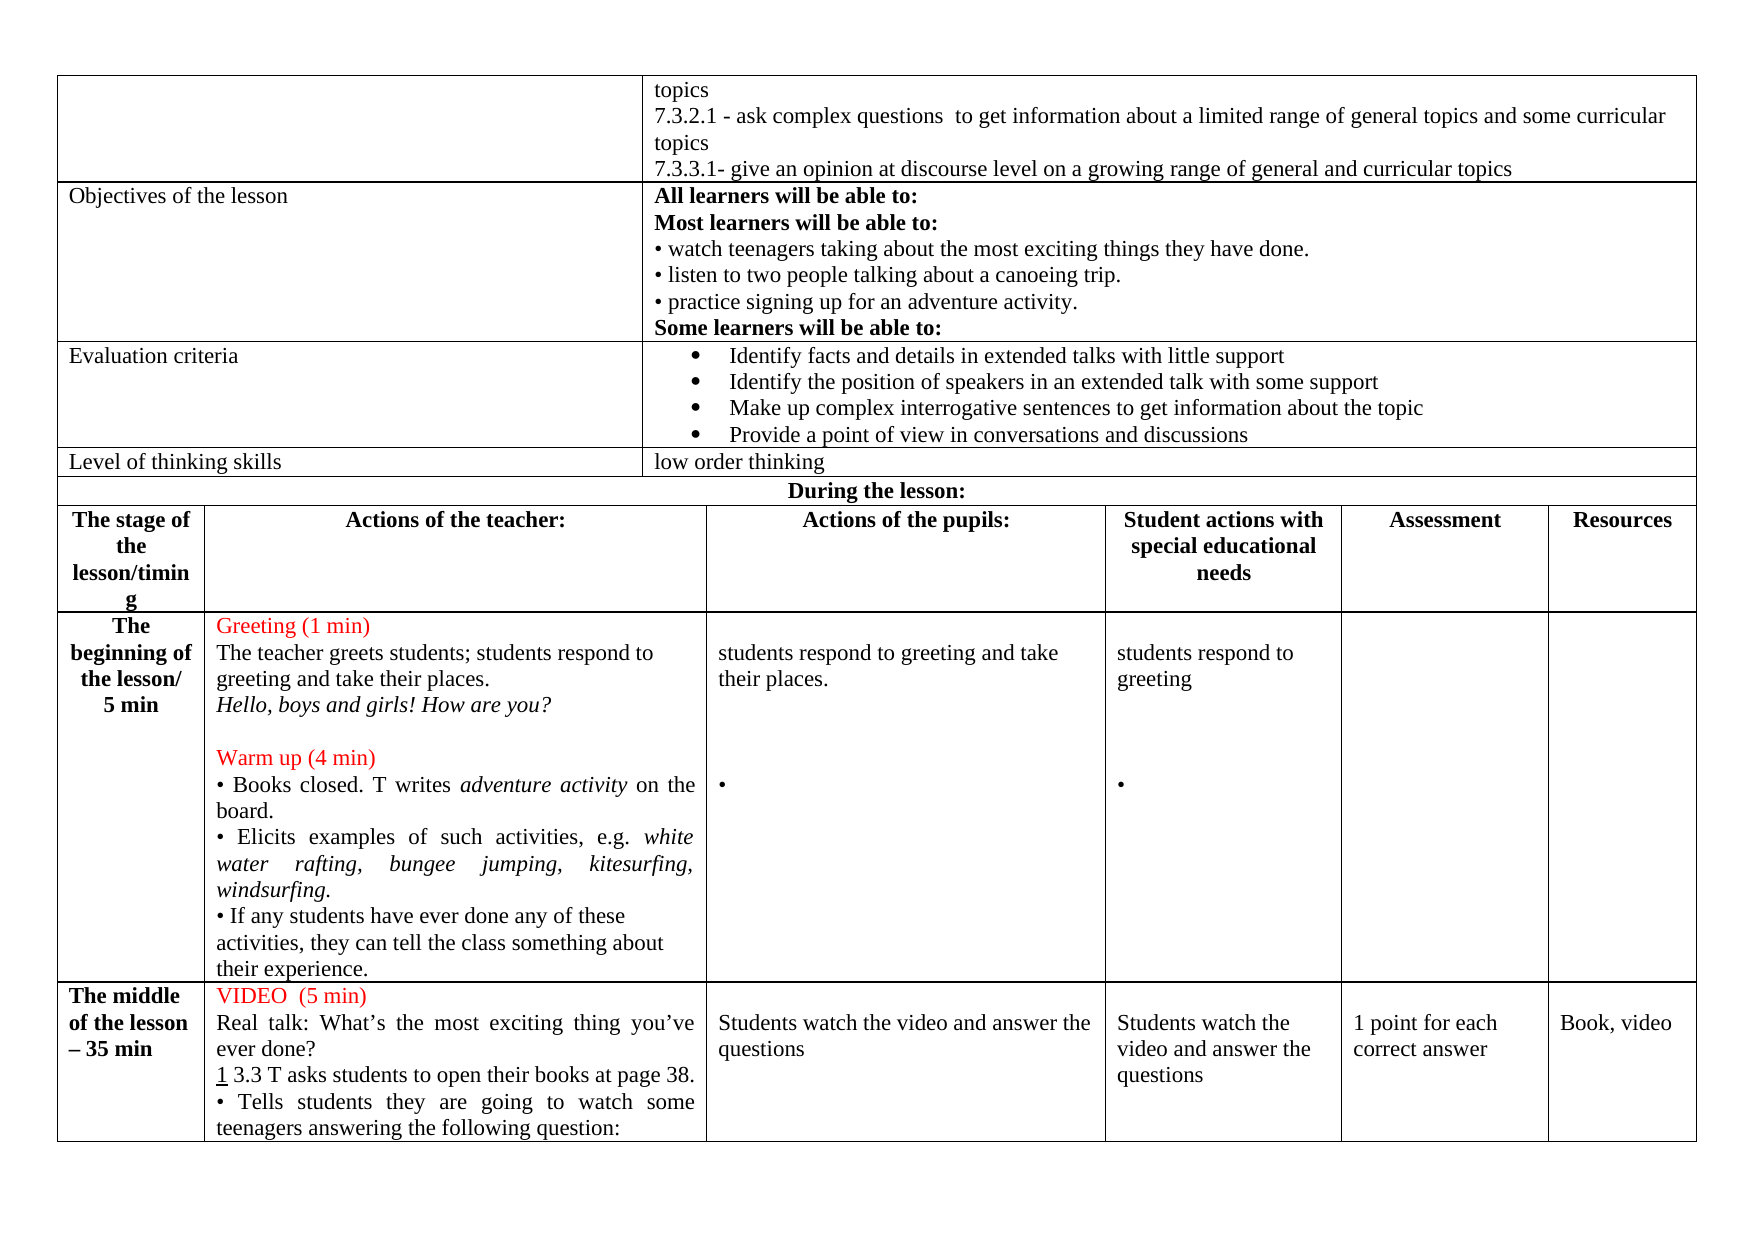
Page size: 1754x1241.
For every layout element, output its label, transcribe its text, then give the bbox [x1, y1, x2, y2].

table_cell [205, 983, 706, 1141]
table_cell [1549, 983, 1696, 1141]
table_cell Assessment [1342, 506, 1548, 611]
table_cell students respond to greeting and take their places. • [707, 613, 1105, 981]
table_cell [1342, 983, 1548, 1141]
table_cell students respond to greeting • [1106, 613, 1341, 981]
table_cell Identify facts and details in extended talks with little support Identify the position of speakers in an extended talk with some support Make up complex interrogative sentences to get information about the topic Provide a point of view in conversations and discussions [643, 342, 1696, 447]
table_cell All learners will be able to: Most learners will be able to: • watch teenagers taking about the most exciting things they have done. • listen to two people talking about a canoeing trip. • practice signing up for an adventure activity. Some learners will be able to: [643, 183, 1696, 341]
table_cell Student actions with special educational needs [1106, 506, 1341, 611]
table_cell low order thinking [643, 448, 1696, 476]
table_cell During the lesson: [58, 477, 1696, 505]
table_cell Actions of the pupils: [707, 506, 1105, 611]
table_cell The stage of the lesson/timing [58, 506, 204, 611]
table_cell Level of thinking skills [58, 448, 642, 476]
table_cell Resources [1549, 506, 1696, 611]
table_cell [707, 983, 1105, 1141]
table_cell [1342, 613, 1548, 981]
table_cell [643, 76, 1696, 181]
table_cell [1106, 983, 1341, 1141]
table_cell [58, 983, 204, 1141]
table_cell Evaluation criteria [58, 342, 642, 447]
table_cell [1549, 613, 1696, 981]
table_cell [58, 76, 642, 181]
table_cell Actions of the teacher: [205, 506, 706, 611]
table_cell Objectives of the lesson [58, 183, 642, 341]
table_cell The beginning of the lesson/ 5 min [58, 613, 204, 981]
table_cell Greeting (1 min) The teacher greets students; students respond to greeting and take their places. Hello, boys and girls! How are you? Warm up (4 min) • Books closed. T writes adventure activity on the board. • Elicits examples of such activities, e.g. white water rafting, bungee jumping, kitesurfing, windsurfing. • If any students have ever done any of these activities, they can tell the class something about their experience. [205, 613, 706, 981]
